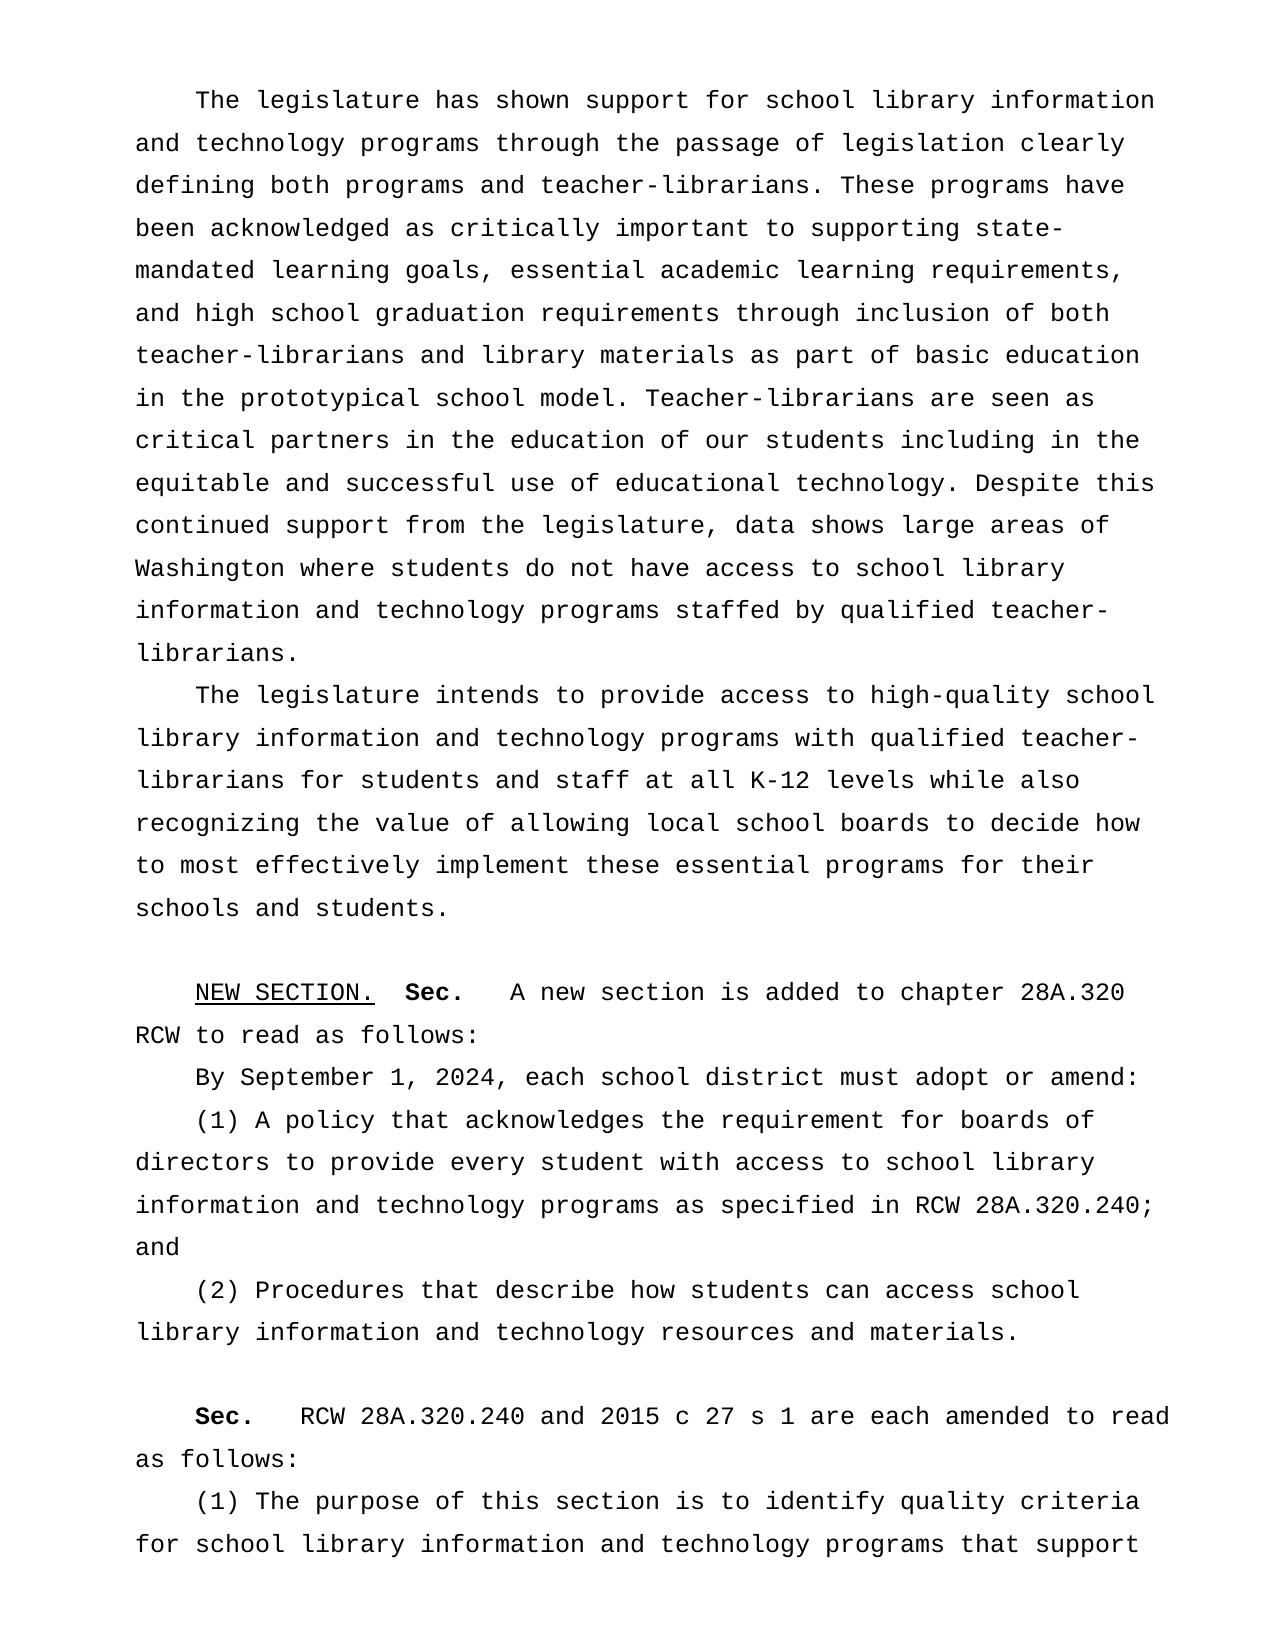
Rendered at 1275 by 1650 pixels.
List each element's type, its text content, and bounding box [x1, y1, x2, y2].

text (2) Procedures that describe how students can access school library information and technology resources and materials. [135, 1264, 1170, 1349]
text By September 1, 2024, each school district must adopt or amend: [135, 1052, 1170, 1094]
text The legislature has shown support for school library information and technology programs through the passage of legislation clearly defining both programs and teacher-librarians. These programs have been acknowledged as critically important to supporting state-mandated learning goals, essential academic learning requirements, and high school graduation requirements through inclusion of both teacher-librarians and library materials as part of basic education in the prototypical school model. Teacher-librarians are seen as critical partners in the education of our students including in the equitable and successful use of educational technology. Despite this continued support from the legislature, data shows large areas of Washington where students do not have access to school library information and technology programs staffed by qualified teacher-librarians. [135, 75, 1170, 670]
text NEW SECTION. Sec. A new section is added to chapter 28A.320 RCW to read as follows: [135, 967, 1170, 1052]
text (1) A policy that acknowledges the requirement for boards of directors to provide every student with access to school library information and technology programs as specified in RCW 28A.320.240; and [135, 1094, 1170, 1264]
text Sec. RCW 28A.320.240 and 2015 c 27 s 1 are each amended to read as follows: [135, 1391, 1170, 1476]
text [135, 1476, 1170, 1561]
text The legislature intends to provide access to high-quality school library information and technology programs with qualified teacher-librarians for students and staff at all K-12 levels while also recognizing the value of allowing local school boards to decide how to most effectively implement these essential programs for their schools and students. [135, 670, 1170, 925]
